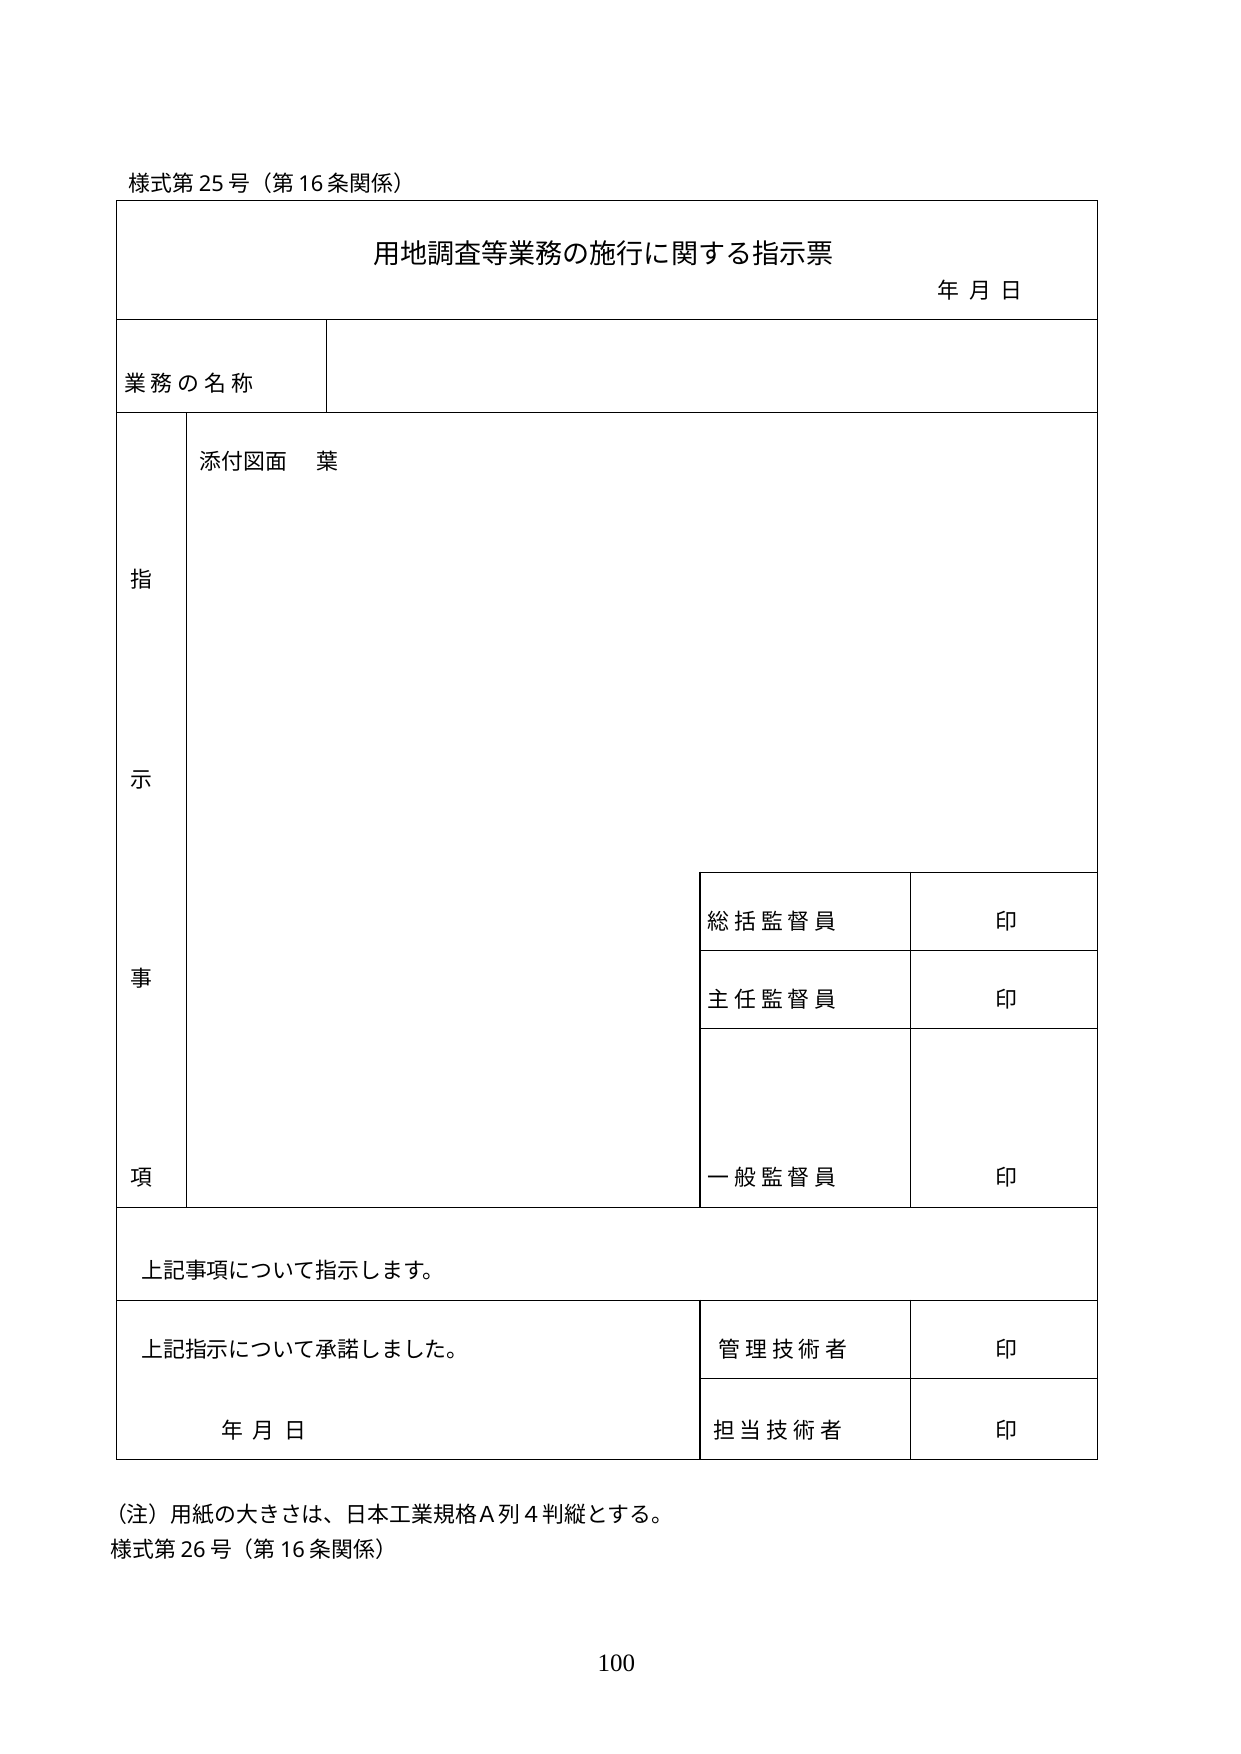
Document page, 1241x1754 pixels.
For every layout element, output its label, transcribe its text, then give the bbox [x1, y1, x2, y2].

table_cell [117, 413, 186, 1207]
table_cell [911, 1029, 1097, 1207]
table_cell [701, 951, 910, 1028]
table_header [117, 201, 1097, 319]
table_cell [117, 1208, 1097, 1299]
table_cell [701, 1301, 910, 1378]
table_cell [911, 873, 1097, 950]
text 様式第26号（第16条関係） [105, 1532, 1144, 1564]
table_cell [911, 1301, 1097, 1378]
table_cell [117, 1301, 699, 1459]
text 様式第25号（第16条関係） [129, 166, 1144, 197]
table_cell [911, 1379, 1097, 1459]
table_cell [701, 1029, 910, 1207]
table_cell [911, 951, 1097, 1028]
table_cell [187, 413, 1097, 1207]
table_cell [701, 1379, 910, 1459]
text （注）用紙の大きさは、日本工業規格Ａ列４判縦とする。 [105, 1497, 1144, 1529]
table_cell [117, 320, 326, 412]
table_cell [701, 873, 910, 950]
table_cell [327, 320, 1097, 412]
